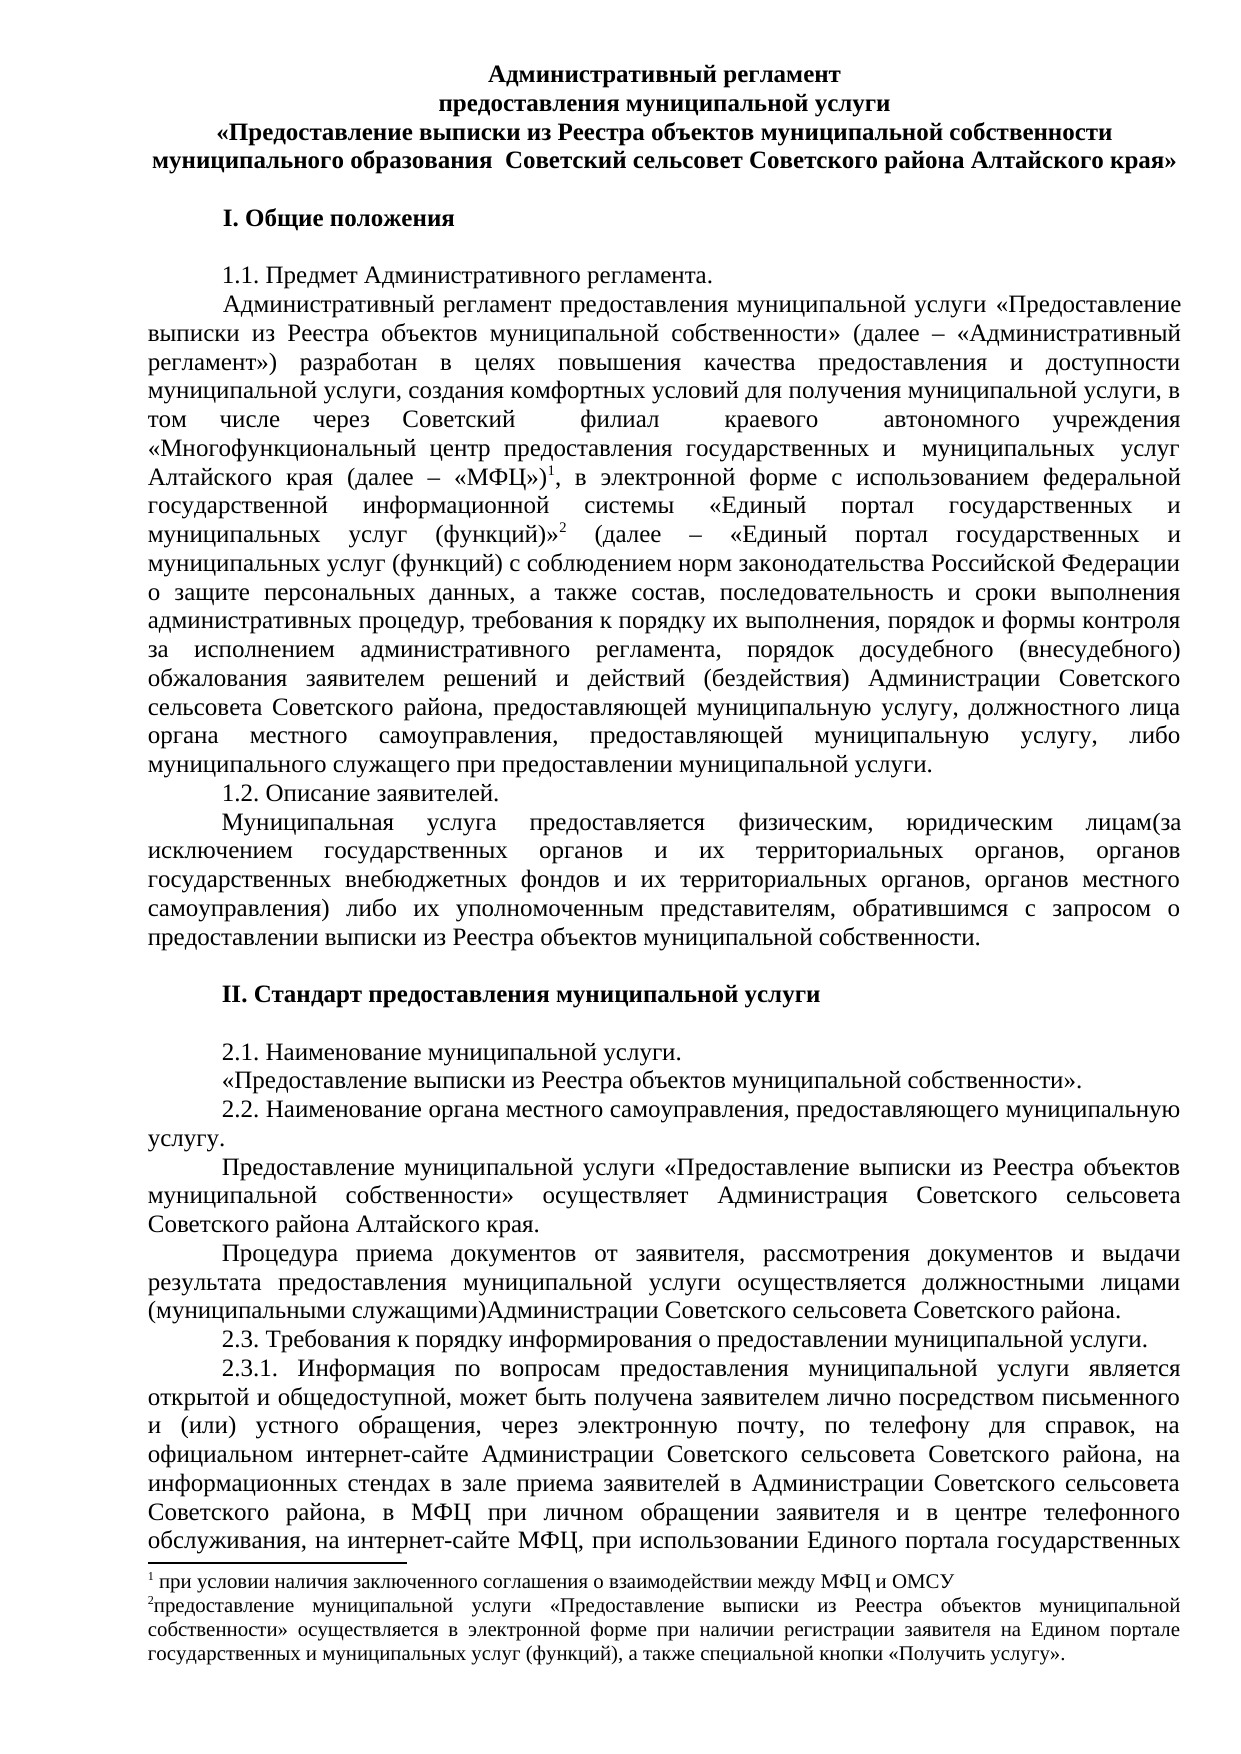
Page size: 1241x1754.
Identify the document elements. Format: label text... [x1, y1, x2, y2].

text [148, 1353, 1181, 1554]
text Муниципальная услуга предоставляется физическим, юридическим лицам(за исключением государственных органов и их территориальных органов, органов государственных внебюджетных фондов и их территориальных органов, органов местного самоуправления) либо их уполномоченным представителям, обратившимся с запросом о предоставлении выписки из Реестра объектов муниципальной собственности. [148, 807, 1181, 950]
text Административный регламент предоставления муниципальной услуги «Предоставление выписки из Реестра объектов муниципальной собственности» (далее – «Административный регламент») разработан в целях повышения качества предоставления и доступности муниципальной услуги, создания комфортных условий для получения муниципальной услуги, в том числе через Советский филиал краевого автономного учреждения «Многофункциональный центр предоставления государственных и муниципальных услуг Алтайского края (далее – «МФЦ»), в электронной форме с использованием федеральной государственной информационной системы «Единый портал государственных и муниципальных услуг (функций)» (далее – «Единый портал государственных и муниципальных услуг (функций) с соблюдением норм законодательства Российской Федерации о защите персональных данных, а также состав, последовательность и сроки выполнения административных процедур, требования к порядку их выполнения, порядок и формы контроля за исполнением административного регламента, порядок досудебного (внесудебного) обжалования заявителем решений и действий (бездействия) Администрации Советского сельсовета Советского района, предоставляющей муниципальную услугу, должностного лица органа местного самоуправления, предоставляющей муниципальную услугу, либо муниципального служащего при предоставлении муниципальной услуги. [148, 289, 1181, 778]
text 2.2. Наименование органа местного самоуправления, предоставляющего муниципальную услугу. [148, 1094, 1181, 1152]
text «Предоставление выписки из Реестра объектов муниципальной собственности муниципального образования Советский сельсовет Советского района Алтайского края» [148, 117, 1181, 174]
text II. Стандарт предоставления муниципальной услуги [148, 979, 1181, 1008]
text 1.2. Описание заявителей. [148, 778, 1181, 807]
text Процедура приема документов от заявителя, рассмотрения документов и выдачи результата предоставления муниципальной услуги осуществляется должностными лицами (муниципальными служащими)Администрации Советского сельсовета Советского района. [148, 1238, 1181, 1324]
text 1.1. Предмет Административного регламента. [148, 260, 1181, 289]
text «Предоставление выписки из Реестра объектов муниципальной собственности». [148, 1065, 1181, 1094]
text I. Общие положения [148, 203, 1181, 232]
text предоставления муниципальной услуги [148, 88, 1181, 117]
text 2.3. Требования к порядку информирования о предоставлении муниципальной услуги. [148, 1324, 1181, 1353]
text Административный регламент [148, 59, 1181, 88]
text 2.1. Наименование муниципальной услуги. [148, 1037, 1181, 1065]
text Предоставление муниципальной услуги «Предоставление выписки из Реестра объектов муниципальной собственности» осуществляет Администрация Советского сельсовета Советского района Алтайского края. [148, 1152, 1181, 1238]
